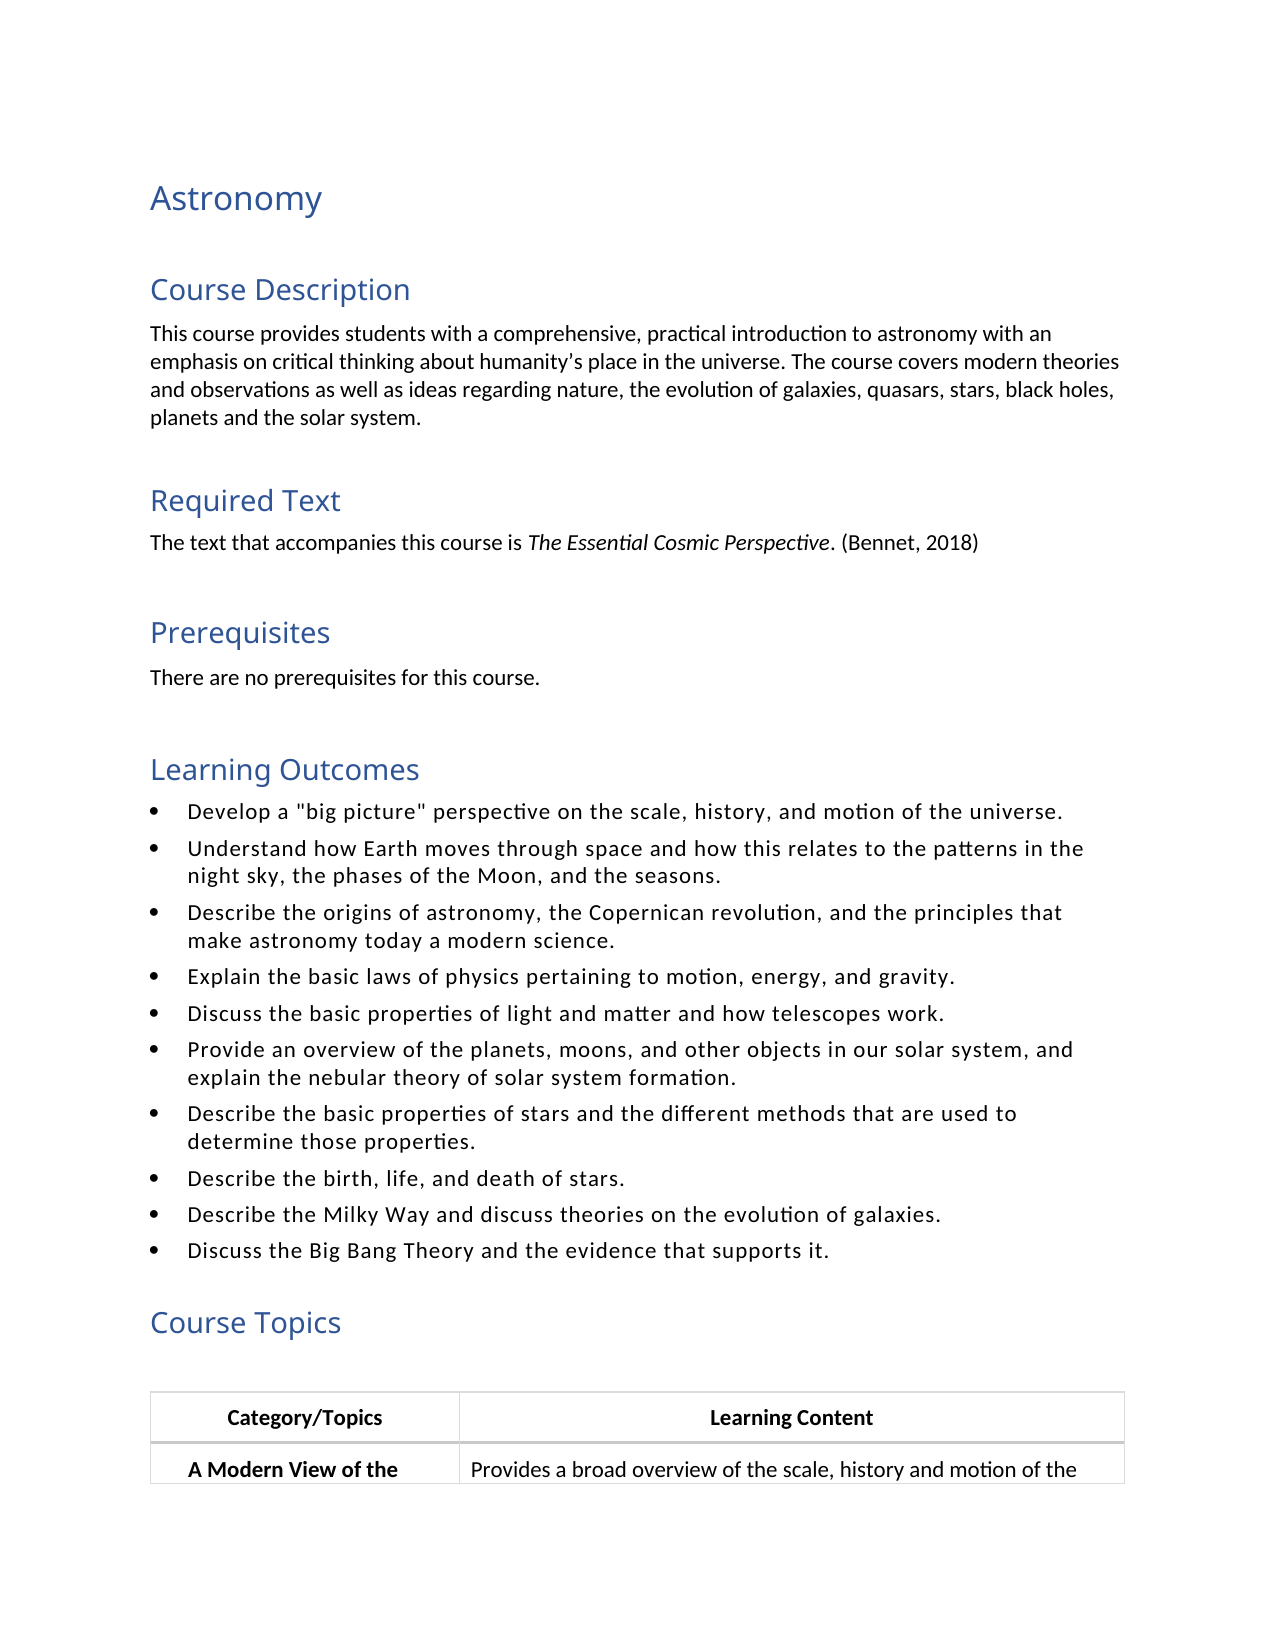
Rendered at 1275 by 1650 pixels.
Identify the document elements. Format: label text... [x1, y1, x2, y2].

subtitle Course Topics [150, 1303, 1125, 1342]
list Understand how Earth moves through space and how this relates to the patterns in the night sky, the phases of the Moon, and the seasons. [150, 834, 1125, 890]
list Develop a "big picture" perspective on the scale, history, and motion of the universe. [150, 797, 1125, 825]
subtitle Learning Outcomes [150, 749, 1125, 789]
list Provide an overview of the planets, moons, and other objects in our solar system, and explain the nebular theory of solar system formation. [150, 1035, 1125, 1091]
list Describe the Milky Way and discuss theories on the evolution of galaxies. [150, 1200, 1125, 1228]
text The text that accompanies this course is The Essential Cosmic Perspective. (Bennet, 2018) [150, 528, 1125, 556]
table_header Learning Content [460, 1393, 1124, 1441]
subtitle Astronomy [150, 175, 1125, 220]
table_header Category/Topics [151, 1393, 459, 1441]
list Explain the basic laws of physics pertaining to motion, energy, and gravity. [150, 962, 1125, 990]
subtitle Course Description [150, 269, 1125, 309]
text There are no prerequisites for this course. [150, 663, 1125, 691]
list Describe the origins of astronomy, the Copernican revolution, and the principles that make astronomy today a modern science. [150, 898, 1125, 954]
list Discuss the Big Bang Theory and the evidence that supports it. [150, 1237, 1125, 1264]
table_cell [460, 1444, 1124, 1483]
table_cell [151, 1444, 459, 1483]
list Discuss the basic properties of light and matter and how telescopes work. [150, 999, 1125, 1027]
list Describe the basic properties of stars and the different methods that are used to determine those properties. [150, 1099, 1125, 1156]
subtitle Prerequisites [150, 613, 1125, 652]
text This course provides students with a comprehensive, practical introduction to astronomy with an emphasis on critical thinking about humanity’s place in the universe. The course covers modern theories and observations as well as ideas regarding nature, the evolution of galaxies, quasars, stars, black holes, planets and the solar system. [150, 319, 1125, 431]
subtitle Required Text [150, 480, 1125, 520]
list Describe the birth, life, and death of stars. [150, 1164, 1125, 1192]
